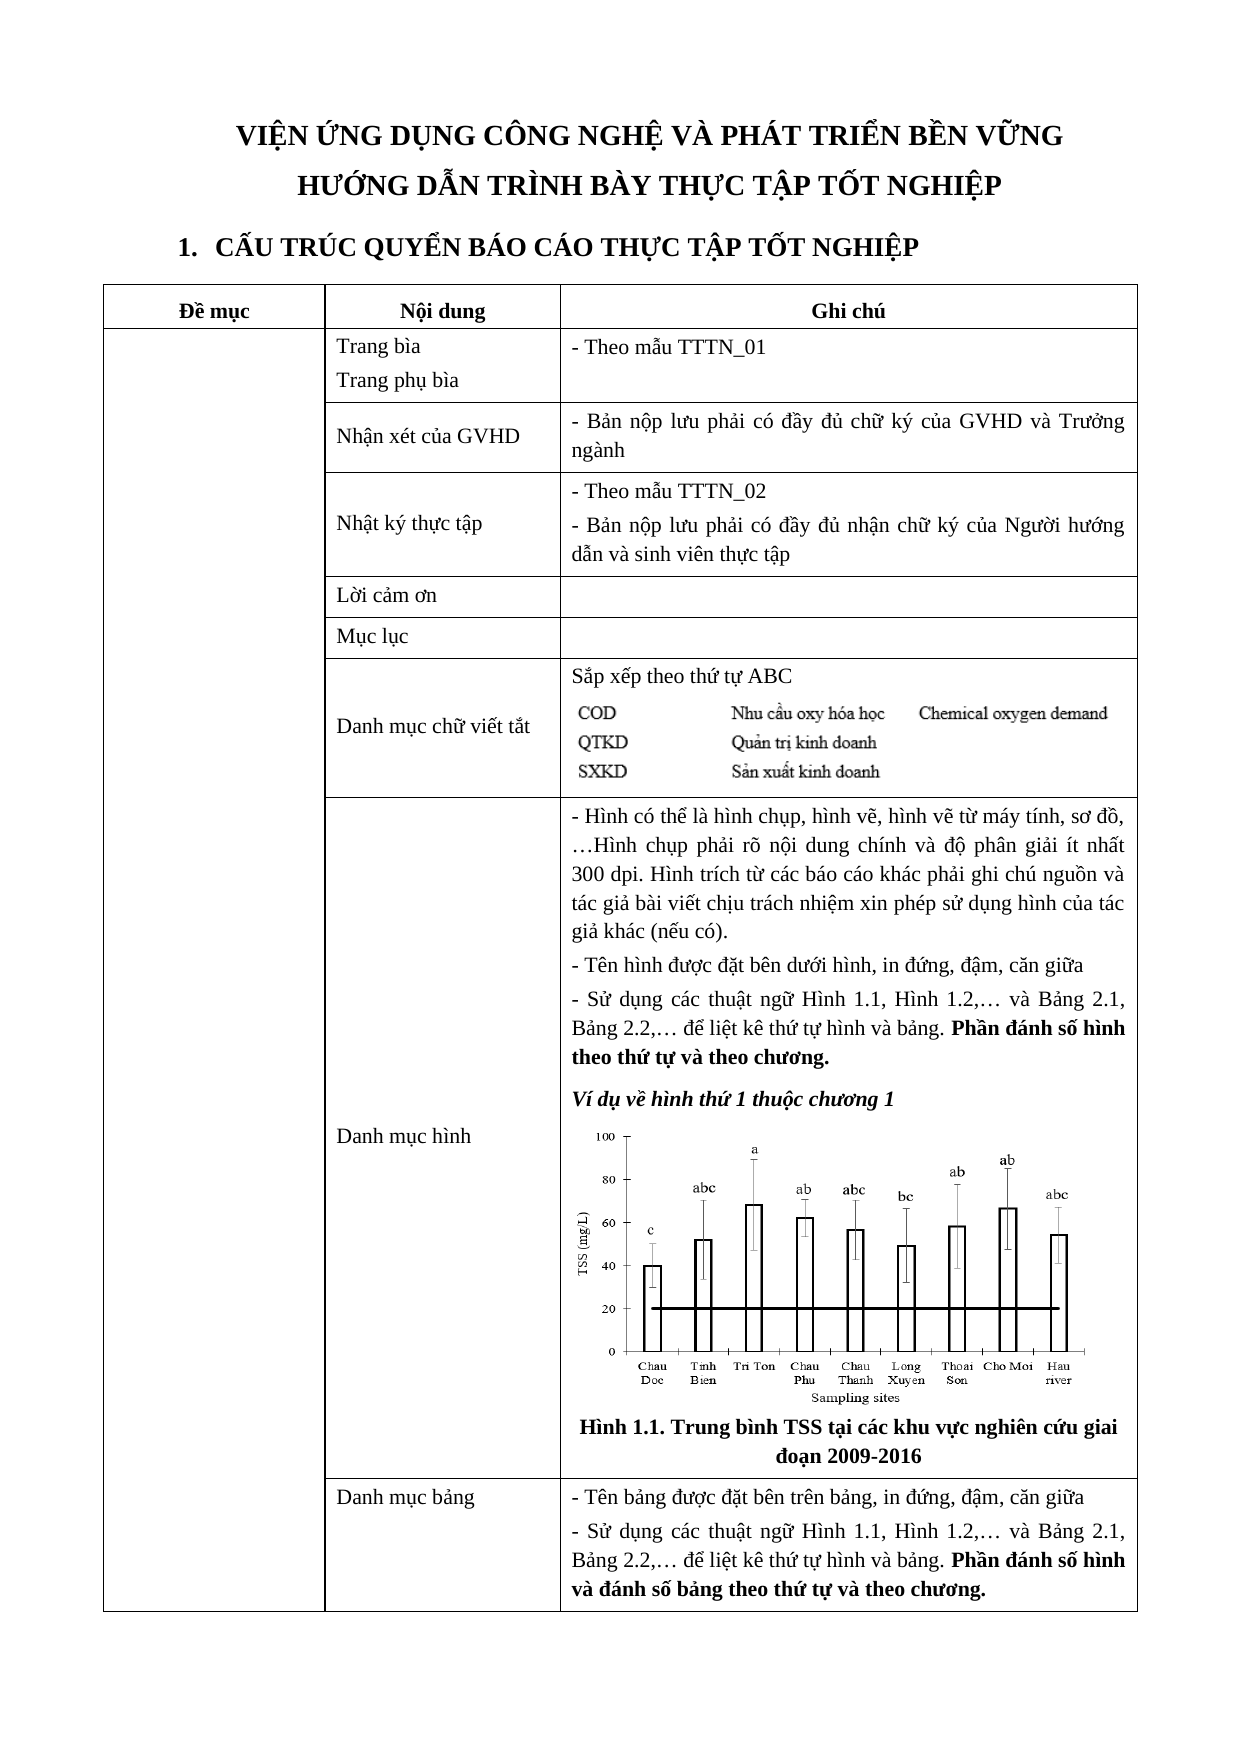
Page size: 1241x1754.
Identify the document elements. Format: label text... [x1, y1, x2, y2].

table_cell Mục lục [326, 618, 560, 657]
table_cell - Theo mẫu TTTN_02 - Bản nộp lưu phải có đầy đủ nhận chữ ký của Người hướng dẫn và sinh viên thực tập [561, 473, 1137, 576]
list CẤU TRÚC QUYỂN BÁO CÁO THỰC TẬP TỐT NGHIỆP [177, 231, 1122, 262]
table_cell - Bản nộp lưu phải có đầy đủ chữ ký của GVHD và Trưởng ngành [561, 403, 1137, 472]
table_cell - Theo mẫu TTTN_01 [561, 329, 1137, 402]
table_cell [104, 329, 324, 1611]
table_cell [561, 618, 1137, 657]
text HƯỚNG DẪN TRÌNH BÀY THỰC TẬP TỐT NGHIỆP [177, 168, 1122, 202]
table_cell Nhận xét của GVHD [326, 403, 560, 472]
text VIỆN ỨNG DỤNG CÔNG NGHỆ VÀ PHÁT TRIỂN BỀN VỮNG [177, 118, 1122, 152]
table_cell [561, 1479, 1137, 1611]
table_cell Danh mục bảng [326, 1479, 560, 1611]
table_cell [561, 577, 1137, 617]
table_cell Sắp xếp theo thứ tự ABC [561, 659, 1137, 797]
picture [571, 697, 1126, 787]
table_cell Lời cảm ơn [326, 577, 560, 617]
picture [571, 1127, 1088, 1405]
table_cell Nhật ký thực tập [326, 473, 560, 576]
table_header Đề mục [104, 285, 324, 327]
table_cell Trang bìa Trang phụ bìa [326, 329, 560, 402]
table_cell - Hình có thể là hình chụp, hình vẽ, hình vẽ từ máy tính, sơ đồ,…Hình chụp phải rõ nội dung chính và độ phân giải ít nhất 300 dpi. Hình trích từ các báo cáo khác phải ghi chú nguồn và tác giả bài viết chịu trách nhiệm xin phép sử dụng hình của tác giả khác (nếu có). - Tên hình được đặt bên dưới hình, in đứng, đậm, căn giữa - Sử dụng các thuật ngữ Hình 1.1, Hình 1.2,… và Bảng 2.1, Bảng 2.2,… để liệt kê thứ tự hình và bảng. Phần đánh số hình theo thứ tự và theo chương. Ví dụ về hình thứ 1 thuộc chương 1 Hình 1.1. Trung bình TSS tại các khu vực nghiên cứu giai đoạn 2009-2016 [561, 798, 1137, 1478]
table_cell Danh mục hình [326, 798, 560, 1478]
table_cell Danh mục chữ viết tắt [326, 659, 560, 797]
table_header Nội dung [326, 285, 560, 327]
table_header Ghi chú [561, 285, 1137, 327]
